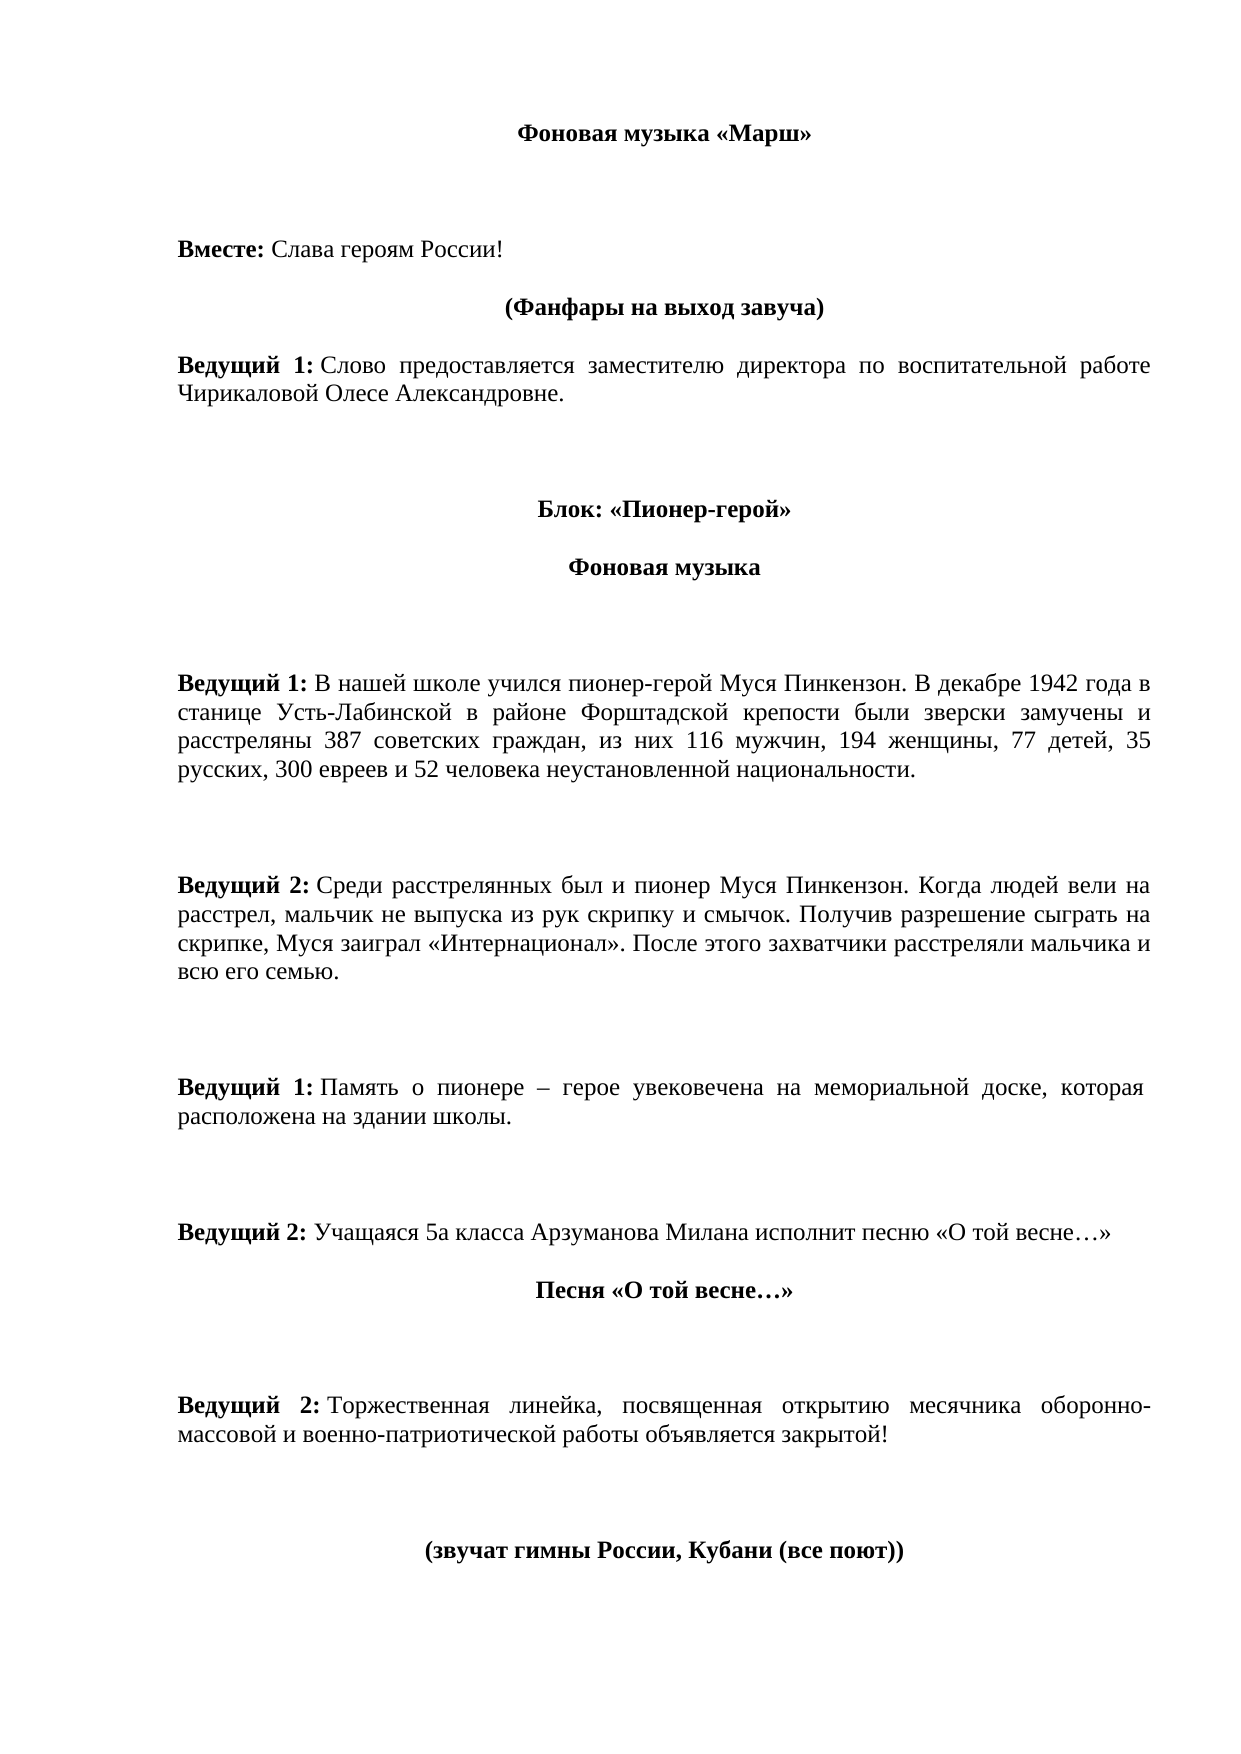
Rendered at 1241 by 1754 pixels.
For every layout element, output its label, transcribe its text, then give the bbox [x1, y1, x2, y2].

text Блок: «Пионер-герой» [177, 494, 1152, 523]
text Фоновая музыка «Марш» [177, 118, 1152, 147]
text (звучат гимны России, Кубани (все поют)) [177, 1535, 1152, 1564]
text Ведущий 2: Учащаяся 5а класса Арзуманова Милана исполнит песню «О той весне…» [177, 1217, 1152, 1246]
text Ведущий 1: В нашей школе учился пионер-герой Муся Пинкензон. В декабре 1942 года в станице Усть-Лабинской в районе Форштадской крепости были зверски замучены и расстреляны 387 советских граждан, из них 116 мужчин, 194 женщины, 77 детей, 35 русских, 300 евреев и 52 человека неустановленной национальности. [177, 668, 1152, 783]
text Фоновая музыка [177, 552, 1152, 581]
text Ведущий 2: Среди расстрелянных был и пионер Муся Пинкензон. Когда людей вели на расстрел, мальчик не выпуска из рук скрипку и смычок. Получив разрешение сыграть на скрипке, Муся заиграл «Интернационал». После этого захватчики расстреляли мальчика и всю его семью. [177, 870, 1152, 985]
text (Фанфары на выход завуча) [177, 292, 1152, 321]
text Вместе: Слава героям России! [177, 234, 1152, 263]
text Ведущий 1: Память о пионере – герое увековечена на мемориальной доске, которая расположена на здании школы. [177, 1072, 1152, 1130]
text Песня «О той весне…» [177, 1275, 1152, 1303]
text Ведущий 2: Торжественная линейка, посвященная открытию месячника оборонно-массовой и военно-патриотической работы объявляется закрытой! [177, 1391, 1152, 1448]
text Ведущий 1: Слово предоставляется заместителю директора по воспитательной работе Чирикаловой Олесе Александровне. [177, 350, 1152, 407]
